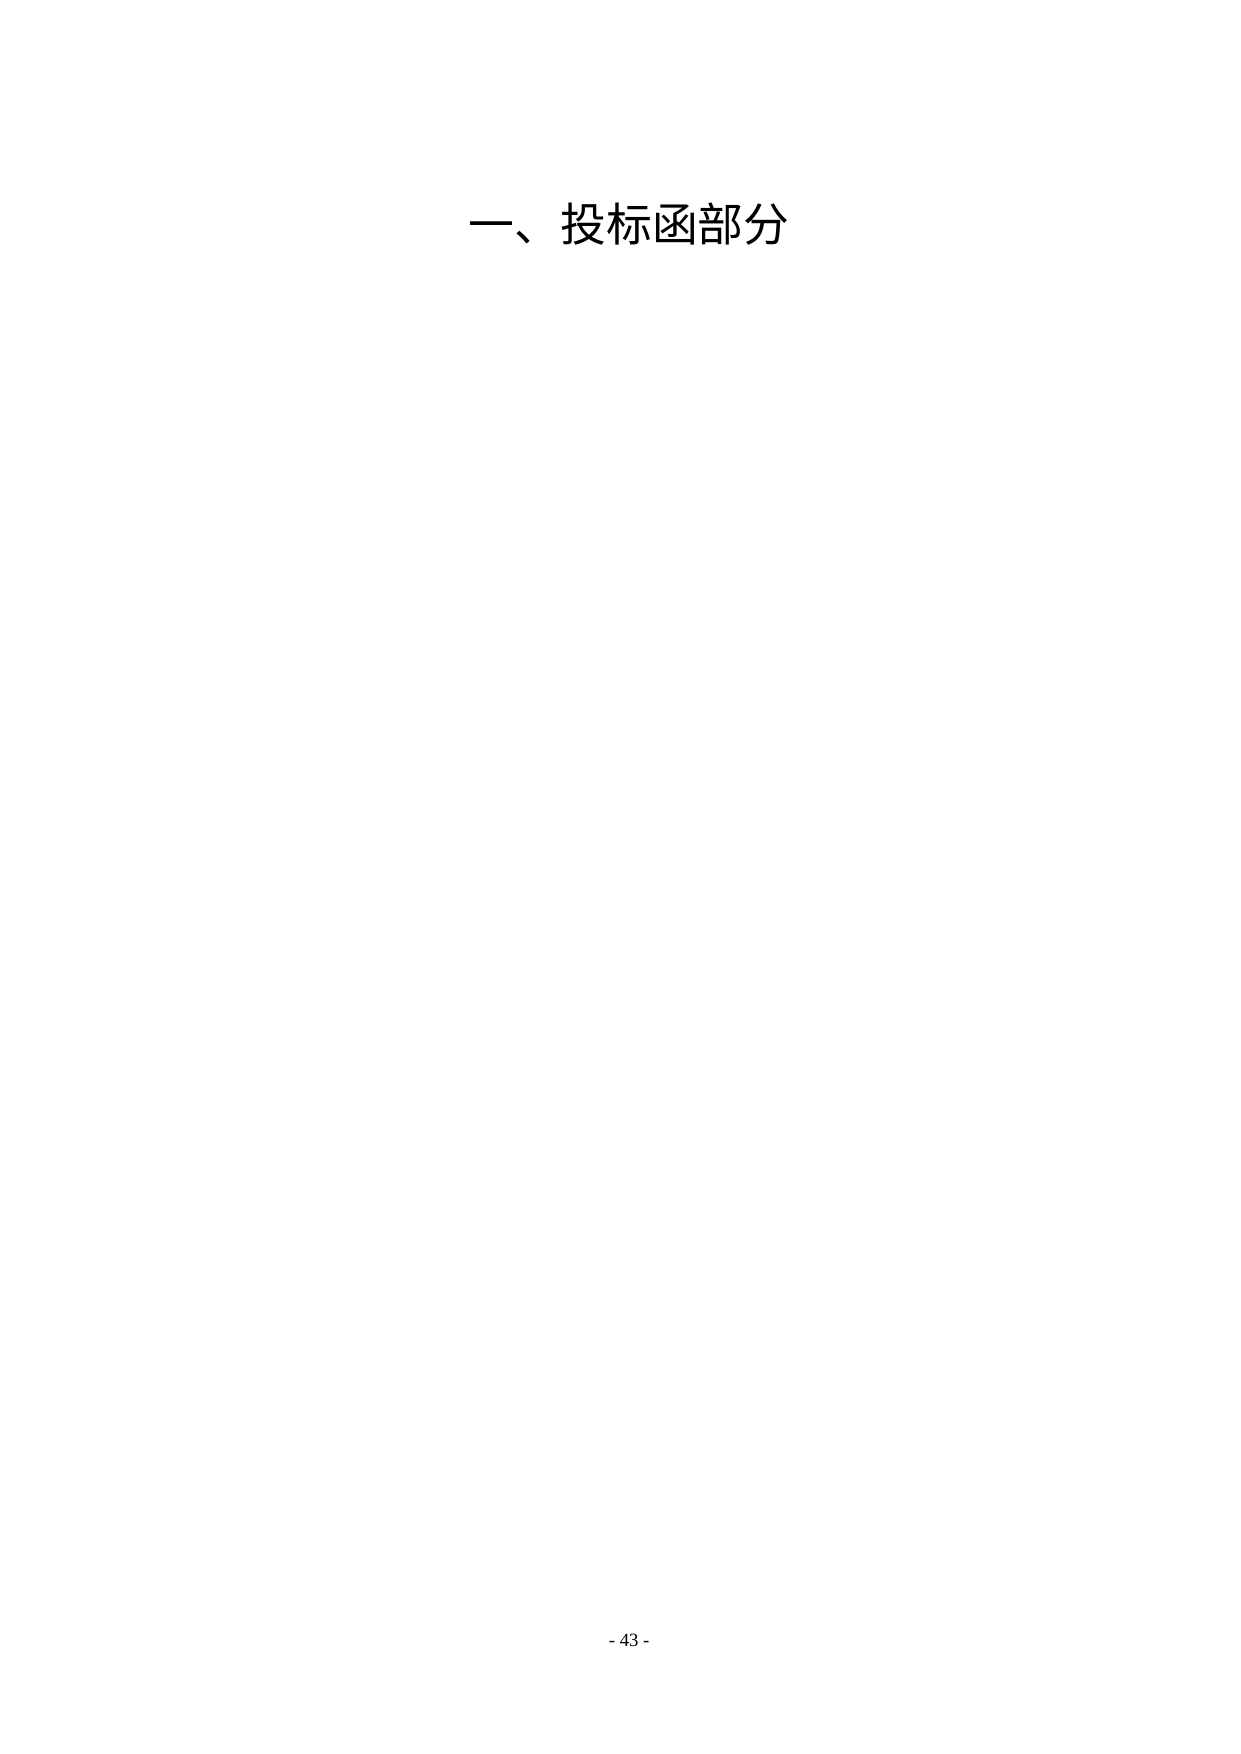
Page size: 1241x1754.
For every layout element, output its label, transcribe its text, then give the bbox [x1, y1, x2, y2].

subtitle 一、投标函部分 [136, 173, 1122, 270]
